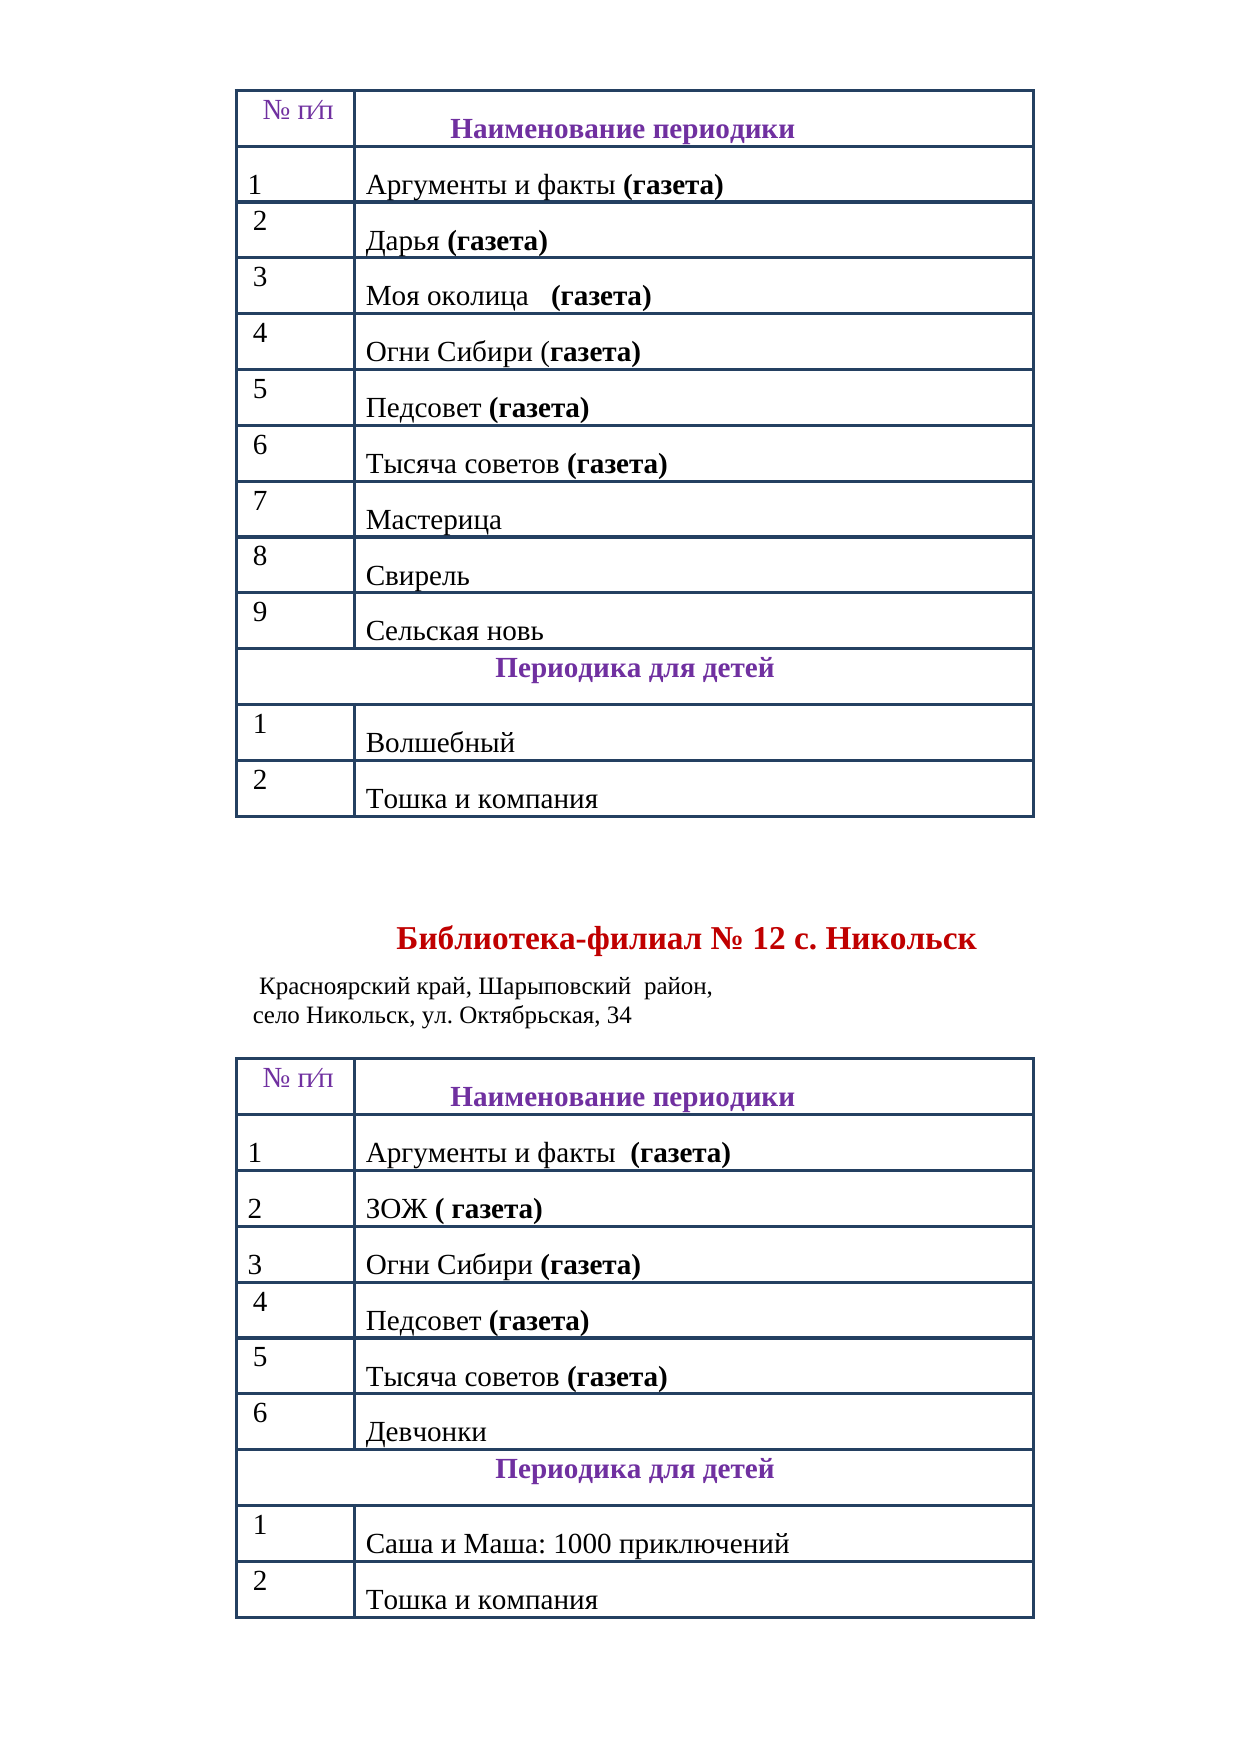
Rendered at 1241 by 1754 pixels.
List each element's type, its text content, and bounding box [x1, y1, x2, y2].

table_cell № п∕п [238, 1060, 353, 1113]
table_cell Периодика для детей [238, 650, 1032, 703]
table_cell 3 [238, 1228, 353, 1281]
table_cell Аргументы и факты (газета) [356, 1116, 1032, 1169]
table_cell Периодика для детей [238, 1451, 1032, 1504]
table_cell Огни Сибири (газета) [356, 1228, 1032, 1281]
table_cell Библиотека-филиал № 12 с. Никольск [236, 815, 1137, 957]
table_cell 1 [238, 1507, 353, 1560]
table_cell 8 [238, 539, 353, 591]
table_cell 7 [238, 483, 353, 535]
table_cell Девчонки [356, 1395, 1032, 1448]
table_cell 3 [238, 259, 353, 312]
table_cell Красноярский край, Шарыповский район, село Никольск, ул. Октябрьская, 34 [236, 957, 1137, 1057]
table_cell 5 [238, 1340, 353, 1392]
table_cell 1 [238, 706, 353, 759]
table_cell Сельская новь [356, 594, 1032, 647]
table_cell 6 [238, 427, 353, 479]
table_cell 2 [238, 1563, 353, 1616]
table_cell Наименование периодики [356, 92, 1032, 144]
table_cell 4 [238, 315, 353, 368]
table_cell 2 [238, 762, 353, 814]
table_cell Педсовет (газета) [356, 1284, 1032, 1336]
table_cell 2 [238, 204, 353, 256]
table_cell 1 [238, 148, 353, 200]
table_cell Дарья (газета) [356, 204, 1032, 256]
table_cell Тысяча советов (газета) [356, 427, 1032, 479]
table_cell 6 [238, 1395, 353, 1448]
table_cell ЗОЖ ( газета) [356, 1172, 1032, 1225]
table_cell Наименование периодики [356, 1060, 1032, 1113]
table_cell 9 [238, 594, 353, 647]
table_cell Моя околица (газета) [356, 259, 1032, 312]
table_cell № п∕п [238, 92, 353, 144]
table_cell 5 [238, 371, 353, 424]
table_cell Тошка и компания [356, 1563, 1032, 1616]
table_cell Саша и Маша: 1000 приключений [356, 1507, 1032, 1560]
table_cell Тошка и компания [356, 762, 1032, 814]
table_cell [236, 1616, 1137, 1652]
table_cell Свирель [356, 539, 1032, 591]
table_cell Волшебный [356, 706, 1032, 759]
table_cell Огни Сибири (газета) [356, 315, 1032, 368]
table_cell 2 [238, 1172, 353, 1225]
table_cell 1 [238, 1116, 353, 1169]
table_cell Мастерица [356, 483, 1032, 535]
table_cell Педсовет (газета) [356, 371, 1032, 424]
table_cell Аргументы и факты (газета) [356, 148, 1032, 200]
table_cell Тысяча советов (газета) [356, 1340, 1032, 1392]
table_cell 4 [238, 1284, 353, 1336]
